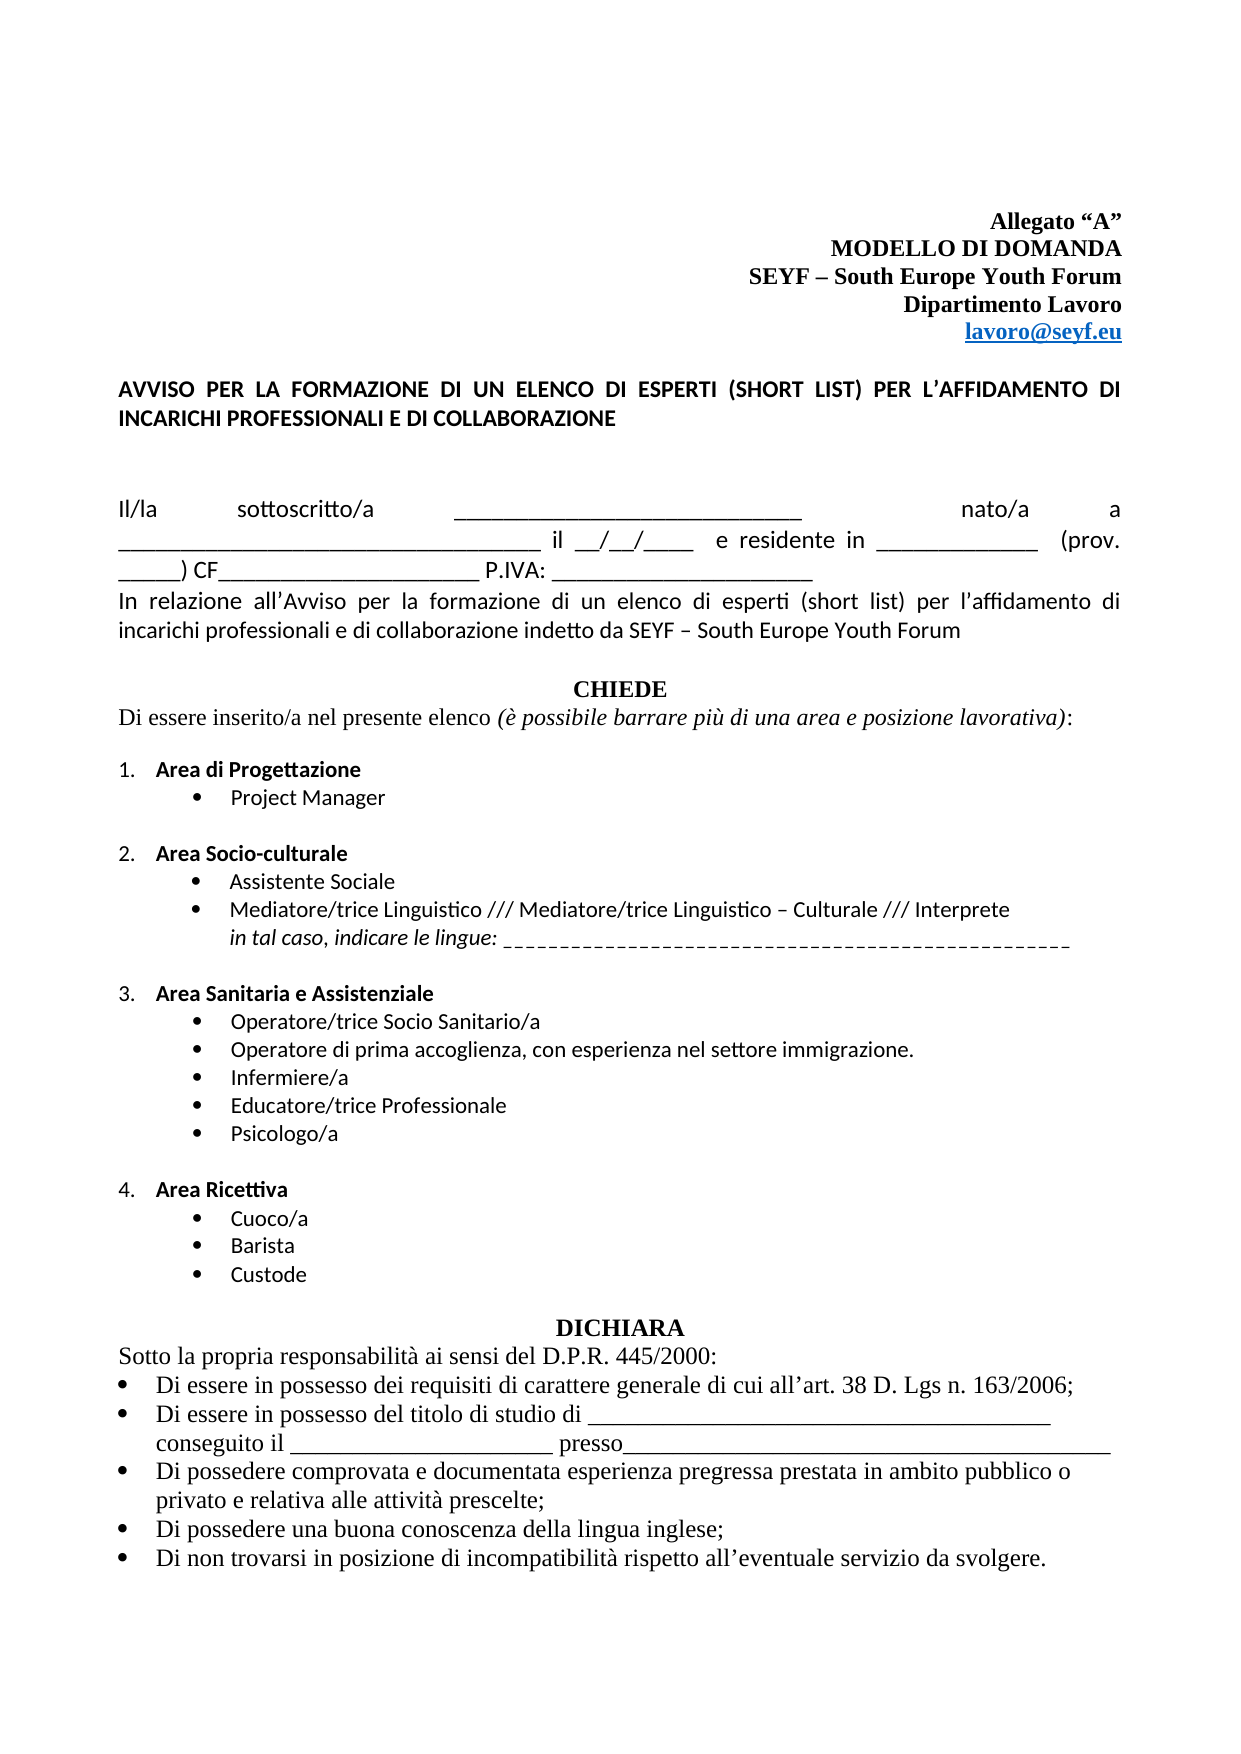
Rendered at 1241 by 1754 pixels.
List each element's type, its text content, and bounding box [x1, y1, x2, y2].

text Allegato “A” [118, 207, 1122, 234]
text AVVISO PER LA FORMAZIONE DI UN ELENCO DI ESPERTI (SHORT LIST) PER L’AFFIDAMENTO DI INCARICHI PROFESSIONALI E DI COLLABORAZIONE [118, 374, 1122, 432]
list Cuoco/a [193, 1204, 1122, 1232]
text Sotto la propria responsabilità ai sensi del D.P.R. 445/2000: [118, 1341, 1122, 1370]
list Psicologo/a [193, 1119, 1122, 1148]
list Assistente Sociale [192, 867, 1122, 895]
text SEYF – South Europe Youth Forum [118, 262, 1122, 290]
list Barista [193, 1232, 1122, 1260]
list Di possedere una buona conoscenza della lingua inglese; [118, 1514, 1122, 1543]
text Dipartimento Lavoro [118, 290, 1122, 317]
list Educatore/trice Professionale [193, 1092, 1122, 1119]
list Di non trovarsi in posizione di incompatibilità rispetto all’eventuale servizio da svolgere. [118, 1543, 1122, 1571]
list Operatore di prima accoglienza, con esperienza nel settore immigrazione. [193, 1036, 1122, 1063]
list Project Manager [193, 783, 1122, 811]
list Di essere in possesso dei requisiti di carattere generale di cui all’art. 38 D. Lgs n. 163/2006; [118, 1370, 1122, 1399]
text MODELLO DI DOMANDA [118, 234, 1122, 262]
list Mediatore/trice Linguistico /// Mediatore/trice Linguistico – Culturale /// Interprete [192, 895, 1122, 923]
text CHIEDE [118, 675, 1122, 703]
list Operatore/trice Socio Sanitario/a [193, 1007, 1122, 1036]
text lavoro@seyf.eu [118, 317, 1122, 345]
list Di possedere comprovata e documentata esperienza pregressa prestata in ambito pubblico o privato e relativa alle attività prescelte; [118, 1456, 1122, 1514]
text Di essere inserito/a nel presente elenco (è possibile barrare più di una area e posizione lavorativa): [118, 703, 1122, 730]
list Di essere in possesso del titolo di studio di _____________________________________ conseguito il _____________________ presso_______________________________________ [118, 1399, 1122, 1456]
text DICHIARA [118, 1313, 1122, 1341]
list Custode [193, 1260, 1122, 1288]
text In relazione all’Avviso per la formazione di un elenco di esperti (short list) per l’affidamento di incarichi professionali e di collaborazione indetto da SEYF – South Europe Youth Forum [118, 585, 1122, 644]
list Area di Progettazione [118, 755, 1122, 783]
text Il/la sottoscritto/a ____________________________ nato/a a __________________________________ il __/__/____ e residente in _____________ (prov. _____) CF_____________________ P.IVA: _____________________ [118, 493, 1122, 585]
list Area Ricettiva [118, 1176, 1122, 1204]
list Area Sanitaria e Assistenziale [118, 979, 1122, 1007]
list Infermiere/a [193, 1063, 1122, 1092]
list Area Socio-culturale [118, 839, 1122, 867]
list in tal caso, indicare le lingue: __________________________________________________ [229, 923, 1122, 951]
